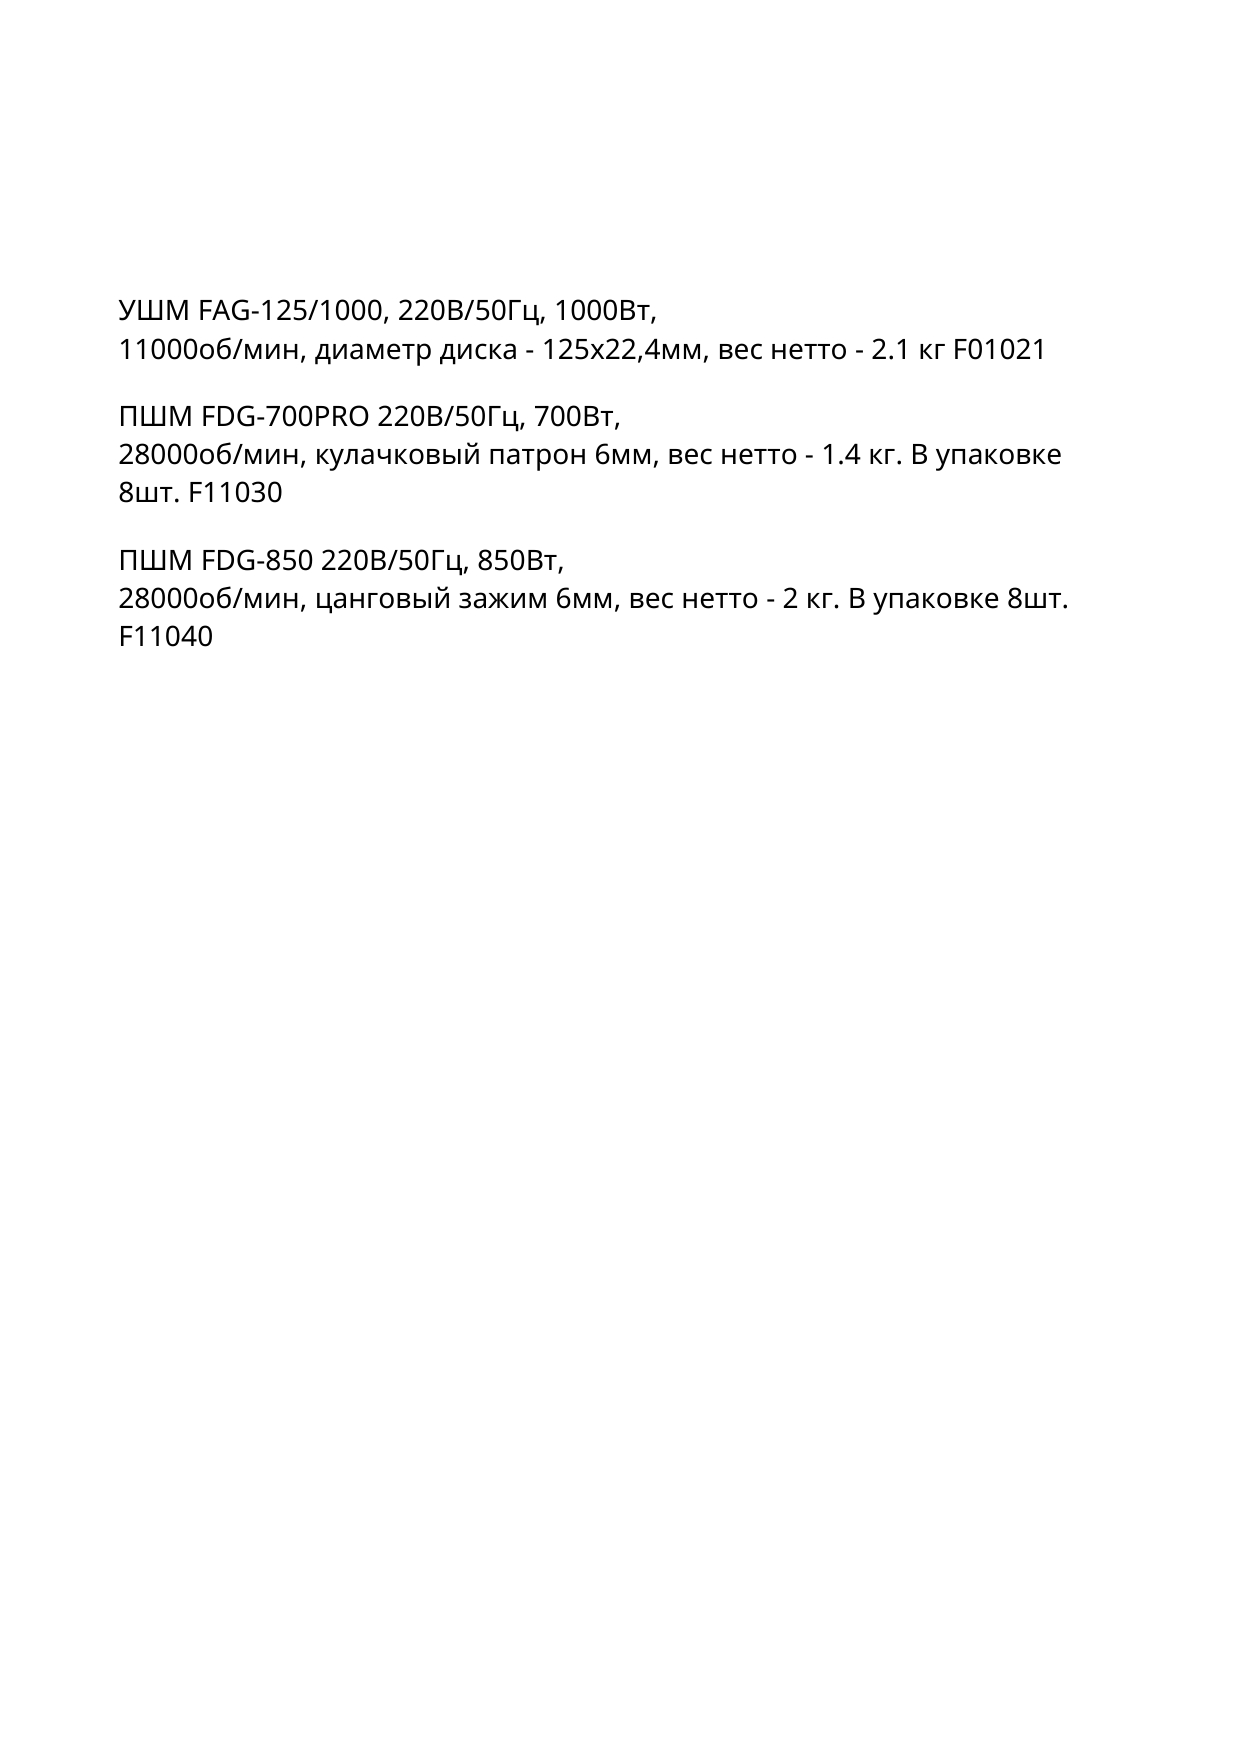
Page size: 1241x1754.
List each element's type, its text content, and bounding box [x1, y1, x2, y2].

text ПШМ FDG-700PRO 220В/50Гц, 700Вт, 28000об/мин, кулачковый патрон 6мм, вес нетто - 1.4 кг. В упаковке 8шт. F11030 [118, 396, 1122, 540]
text УШМ FAG-125/1000, 220В/50Гц, 1000Вт, 11000об/мин, диаметр диска - 125х22,4мм, вес нетто - 2.1 кг F01021 [118, 291, 1122, 396]
text ПШМ FDG-850 220В/50Гц, 850Вт, 28000об/мин, цанговый зажим 6мм, вес нетто - 2 кг. В упаковке 8шт. F11040 [118, 540, 1122, 655]
